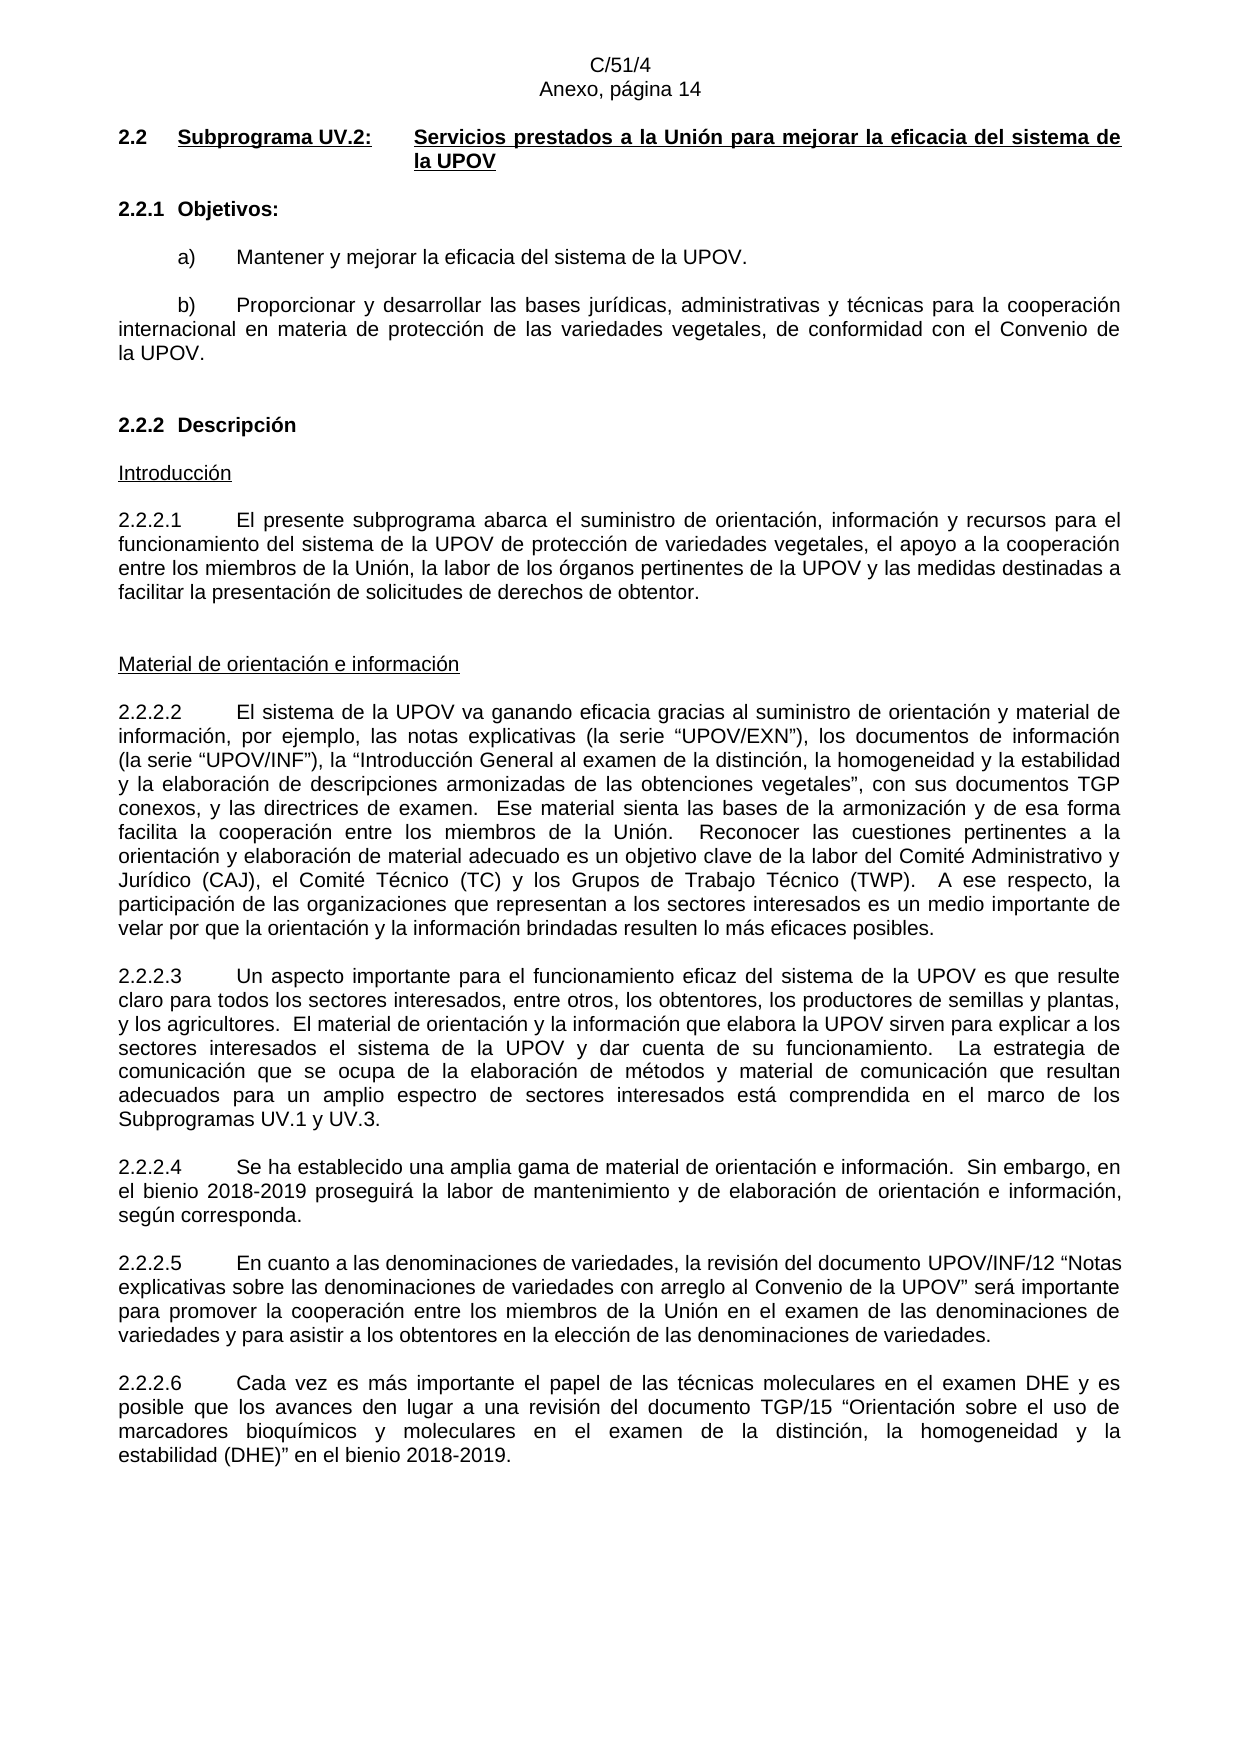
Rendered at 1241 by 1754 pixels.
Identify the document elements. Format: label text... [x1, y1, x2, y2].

text 2.2.1 Objetivos: [118, 197, 1122, 221]
text Introducción [118, 460, 1122, 484]
text 2.2.2.1 El presente subprograma abarca el suministro de orientación, información y recursos para el funcionamiento del sistema de la UPOV de protección de variedades vegetales, el apoyo a la cooperación entre los miembros de la Unión, la labor de los órganos pertinentes de la UPOV y las medidas destinadas a facilitar la presentación de solicitudes de derechos de obtentor. [118, 508, 1122, 604]
text 2.2 Subprograma UV.2: Servicios prestados a la Unión para mejorar la eficacia del sistema de la UPOV [118, 125, 1122, 173]
text Material de orientación e información [118, 652, 1122, 676]
text b) Proporcionar y desarrollar las bases jurídicas, administrativas y técnicas para la cooperación internacional en materia de protección de las variedades vegetales, de conformidad con el Convenio de la UPOV. [118, 293, 1122, 364]
text 2.2.2 Descripción [118, 412, 1122, 436]
text 2.2.2.5 En cuanto a las denominaciones de variedades, la revisión del documento UPOV/INF/12 “Notas explicativas sobre las denominaciones de variedades con arreglo al Convenio de la UPOV” será importante para promover la cooperación entre los miembros de la Unión en el examen de las denominaciones de variedades y para asistir a los obtentores en la elección de las denominaciones de variedades. [118, 1251, 1122, 1347]
text 2.2.2.6 Cada vez es más importante el papel de las técnicas moleculares en el examen DHE y es posible que los avances den lugar a una revisión del documento TGP/15 “Orientación sobre el uso de marcadores bioquímicos y moleculares en el examen de la distinción, la homogeneidad y la estabilidad (DHE)” en el bienio 2018-2019. [118, 1371, 1122, 1467]
text 2.2.2.4 Se ha establecido una amplia gama de material de orientación e información. Sin embargo, en el bienio 2018-2019 proseguirá la labor de mantenimiento y de elaboración de orientación e información, según corresponda. [118, 1155, 1122, 1227]
text 2.2.2.2 El sistema de la UPOV va ganando eficacia gracias al suministro de orientación y material de información, por ejemplo, las notas explicativas (la serie “UPOV/EXN”), los documentos de información (la serie “UPOV/INF”), la “Introducción General al examen de la distinción, la homogeneidad y la estabilidad y la elaboración de descripciones armonizadas de las obtenciones vegetales”, con sus documentos TGP conexos, y las directrices de examen. Ese material sienta las bases de la armonización y de esa forma facilita la cooperación entre los miembros de la Unión. Reconocer las cuestiones pertinentes a la orientación y elaboración de material adecuado es un objetivo clave de la labor del Comité Administrativo y Jurídico (CAJ), el Comité Técnico (TC) y los Grupos de Trabajo Técnico (TWP). A ese respecto, la participación de las organizaciones que representan a los sectores interesados es un medio importante de velar por que la orientación y la información brindadas resulten lo más eficaces posibles. [118, 700, 1122, 939]
text a) Mantener y mejorar la eficacia del sistema de la UPOV. [118, 245, 1122, 269]
text 2.2.2.3 Un aspecto importante para el funcionamiento eficaz del sistema de la UPOV es que resulte claro para todos los sectores interesados, entre otros, los obtentores, los productores de semillas y plantas, y los agricultores. El material de orientación y la información que elabora la UPOV sirven para explicar a los sectores interesados el sistema de la UPOV y dar cuenta de su funcionamiento. La estrategia de comunicación que se ocupa de la elaboración de métodos y material de comunicación que resultan adecuados para un amplio espectro de sectores interesados está comprendida en el marco de los Subprogramas UV.1 y UV.3. [118, 963, 1122, 1131]
